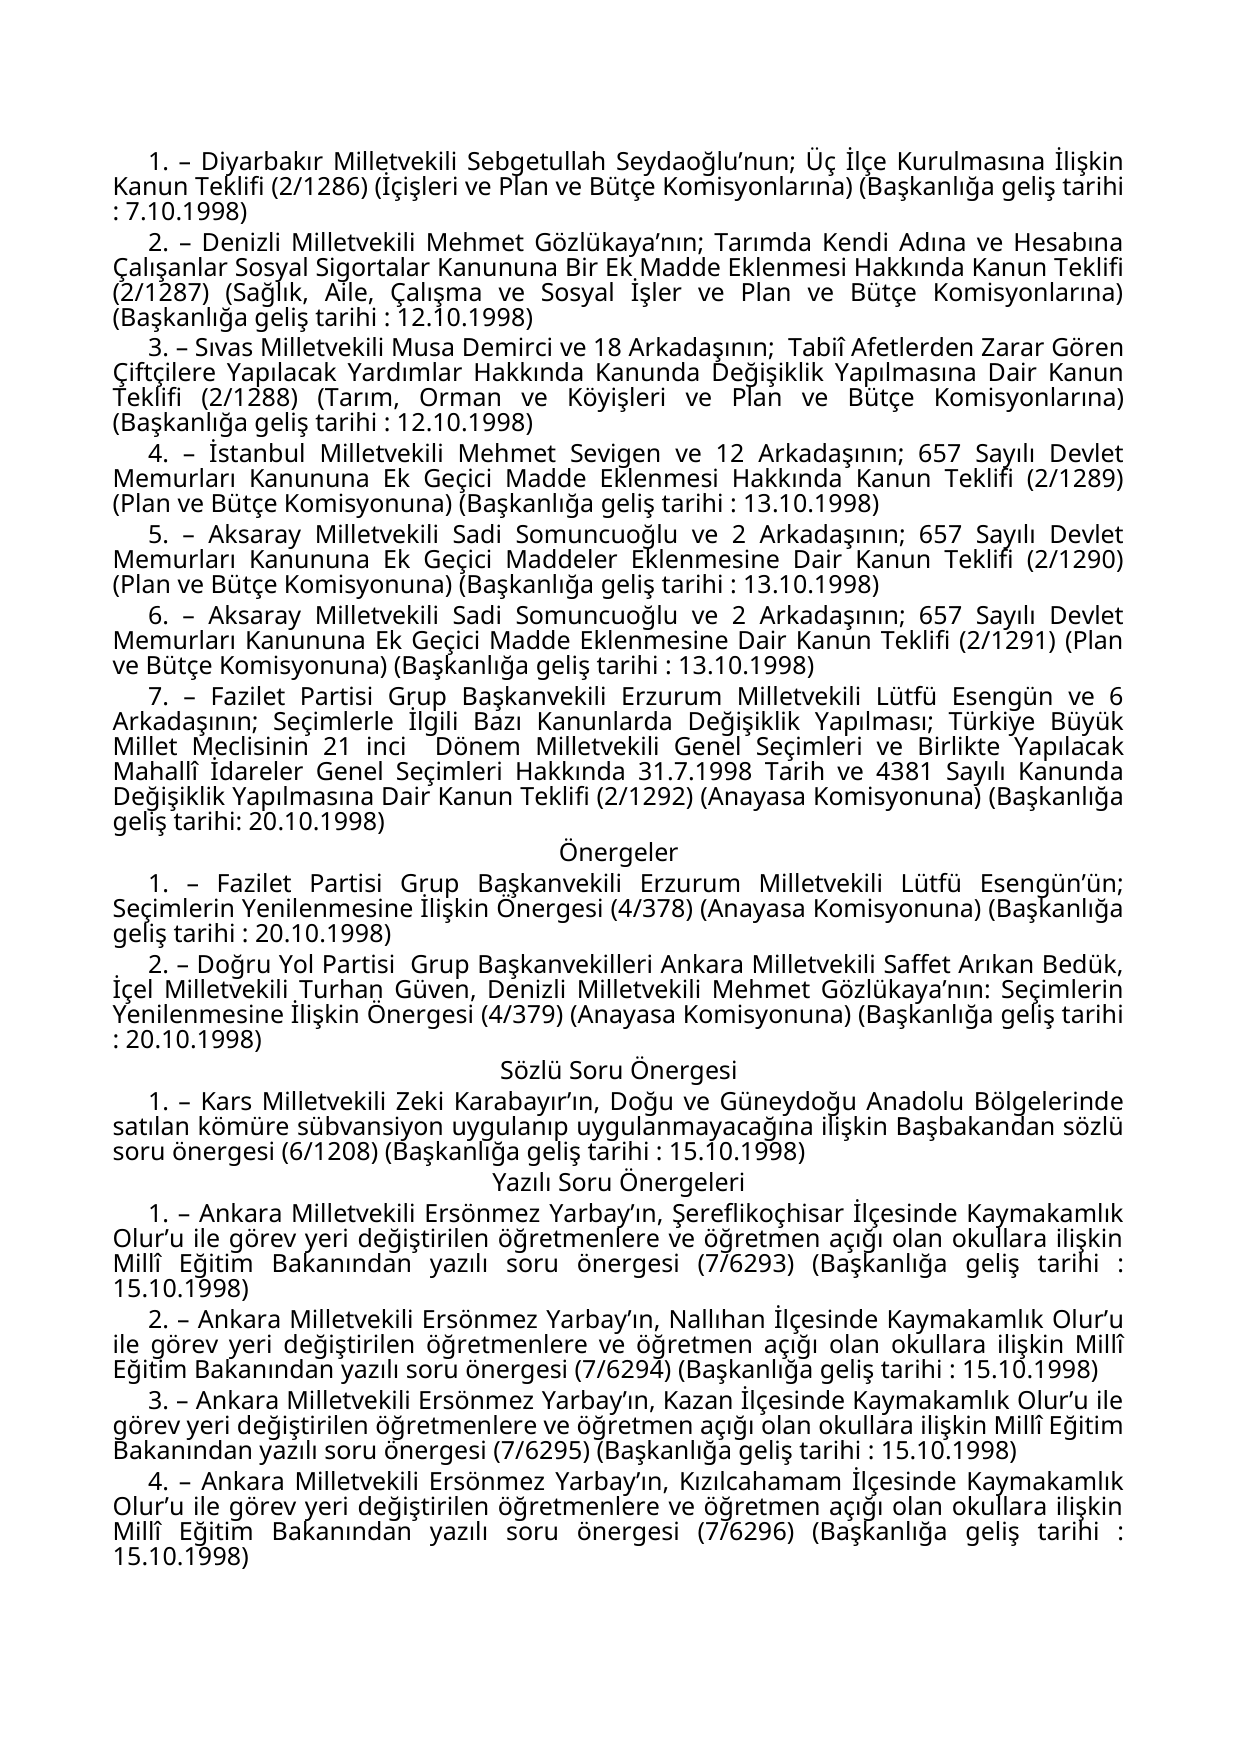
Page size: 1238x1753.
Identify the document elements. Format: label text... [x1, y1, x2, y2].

text 2. – Doğru Yol Partisi Grup Başkanvekilleri Ankara Milletvekili Saffet Arıkan Bedük, İçel Milletvekili Turhan Güven, Denizli Milletvekili Mehmet Gözlükaya’nın: Seçimlerin Yenilenmesine İlişkin Önergesi (4/379) (Anayasa Komisyonuna) (Başkanlığa geliş tarihi : 20.10.1998) [112, 953, 1125, 1053]
text 1. – Ankara Milletvekili Ersönmez Yarbay’ın, Şereflikoçhisar İlçesinde Kaymakamlık Olur’u ile görev yeri değiştirilen öğretmenlere ve öğretmen açığı olan okullara ilişkin Millî Eğitim Bakanından yazılı soru önergesi (7/6293) (Başkanlığa geliş tarihi : 15.10.1998) [112, 1202, 1125, 1302]
text 3. – Sıvas Milletvekili Musa Demirci ve 18 Arkadaşının; Tabiî Afetlerden Zarar Gören Çiftçilere Yapılacak Yardımlar Hakkında Kanunda Değişiklik Yapılmasına Dair Kanun Teklifi (2/1288) (Tarım, Orman ve Köyişleri ve Plan ve Bütçe Komisyonlarına) (Başkanlığa geliş tarihi : 12.10.1998) [112, 337, 1125, 437]
text 2. – Denizli Milletvekili Mehmet Gözlükaya’nın; Tarımda Kendi Adına ve Hesabına Çalışanlar Sosyal Sigortalar Kanununa Bir Ek Madde Eklenmesi Hakkında Kanun Teklifi (2/1287) (Sağlık, Aile, Çalışma ve Sosyal İşler ve Plan ve Bütçe Komisyonlarına) (Başkanlığa geliş tarihi : 12.10.1998) [112, 231, 1125, 331]
text 5. – Aksaray Milletvekili Sadi Somuncuoğlu ve 2 Arkadaşının; 657 Sayılı Devlet Memurları Kanununa Ek Geçici Maddeler Eklenmesine Dair Kanun Teklifi (2/1290) (Plan ve Bütçe Komisyonuna) (Başkanlığa geliş tarihi : 13.10.1998) [112, 524, 1125, 599]
text 1. – Fazilet Partisi Grup Başkanvekili Erzurum Milletvekili Lütfü Esengün’ün; Seçimlerin Yenilenmesine İlişkin Önergesi (4/378) (Anayasa Komisyonuna) (Başkanlığa geliş tarihi : 20.10.1998) [112, 872, 1125, 947]
text 7. – Fazilet Partisi Grup Başkanvekili Erzurum Milletvekili Lütfü Esengün ve 6 Arkadaşının; Seçimlerle İlgili Bazı Kanunlarda Değişiklik Yapılması; Türkiye Büyük Millet Meclisinin 21 inci Dönem Milletvekili Genel Seçimleri ve Birlikte Yapılacak Mahallî İdareler Genel Seçimleri Hakkında 31.7.1998 Tarih ve 4381 Sayılı Kanunda Değişiklik Yapılmasına Dair Kanun Teklifi (2/1292) (Anayasa Komisyonuna) (Başkanlığa geliş tarihi: 20.10.1998) [112, 686, 1125, 836]
text 4. – İstanbul Milletvekili Mehmet Sevigen ve 12 Arkadaşının; 657 Sayılı Devlet Memurları Kanununa Ek Geçici Madde Eklenmesi Hakkında Kanun Teklifi (2/1289) (Plan ve Bütçe Komisyonuna) (Başkanlığa geliş tarihi : 13.10.1998) [112, 443, 1125, 518]
text 1. – Kars Milletvekili Zeki Karabayır’ın, Doğu ve Güneydoğu Anadolu Bölgelerinde satılan kömüre sübvansiyon uygulanıp uygulanmayacağına ilişkin Başbakandan sözlü soru önergesi (6/1208) (Başkanlığa geliş tarihi : 15.10.1998) [112, 1090, 1125, 1165]
text Yazılı Soru Önergeleri [112, 1171, 1125, 1196]
text 6. – Aksaray Milletvekili Sadi Somuncuoğlu ve 2 Arkadaşının; 657 Sayılı Devlet Memurları Kanununa Ek Geçici Madde Eklenmesine Dair Kanun Teklifi (2/1291) (Plan ve Bütçe Komisyonuna) (Başkanlığa geliş tarihi : 13.10.1998) [112, 605, 1125, 680]
text Önergeler [112, 842, 1125, 867]
text 4. – Ankara Milletvekili Ersönmez Yarbay’ın, Kızılcahamam İlçesinde Kaymakamlık Olur’u ile görev yeri değiştirilen öğretmenlere ve öğretmen açığı olan okullara ilişkin Millî Eğitim Bakanından yazılı soru önergesi (7/6296) (Başkanlığa geliş tarihi : 15.10.1998) [112, 1470, 1125, 1570]
text 2. – Ankara Milletvekili Ersönmez Yarbay’ın, Nallıhan İlçesinde Kaymakamlık Olur’u ile görev yeri değiştirilen öğretmenlere ve öğretmen açığı olan okullara ilişkin Millî Eğitim Bakanından yazılı soru önergesi (7/6294) (Başkanlığa geliş tarihi : 15.10.1998) [112, 1308, 1125, 1383]
text 3. – Ankara Milletvekili Ersönmez Yarbay’ın, Kazan İlçesinde Kaymakamlık Olur’u ile görev yeri değiştirilen öğretmenlere ve öğretmen açığı olan okullara ilişkin Millî Eğitim Bakanından yazılı soru önergesi (7/6295) (Başkanlığa geliş tarihi : 15.10.1998) [112, 1389, 1125, 1464]
text 1. – Diyarbakır Milletvekili Sebgetullah Seydaoğlu’nun; Üç İlçe Kurulmasına İlişkin Kanun Teklifi (2/1286) (İçişleri ve Plan ve Bütçe Komisyonlarına) (Başkanlığa geliş tarihi : 7.10.1998) [112, 150, 1125, 225]
text Sözlü Soru Önergesi [112, 1059, 1125, 1084]
